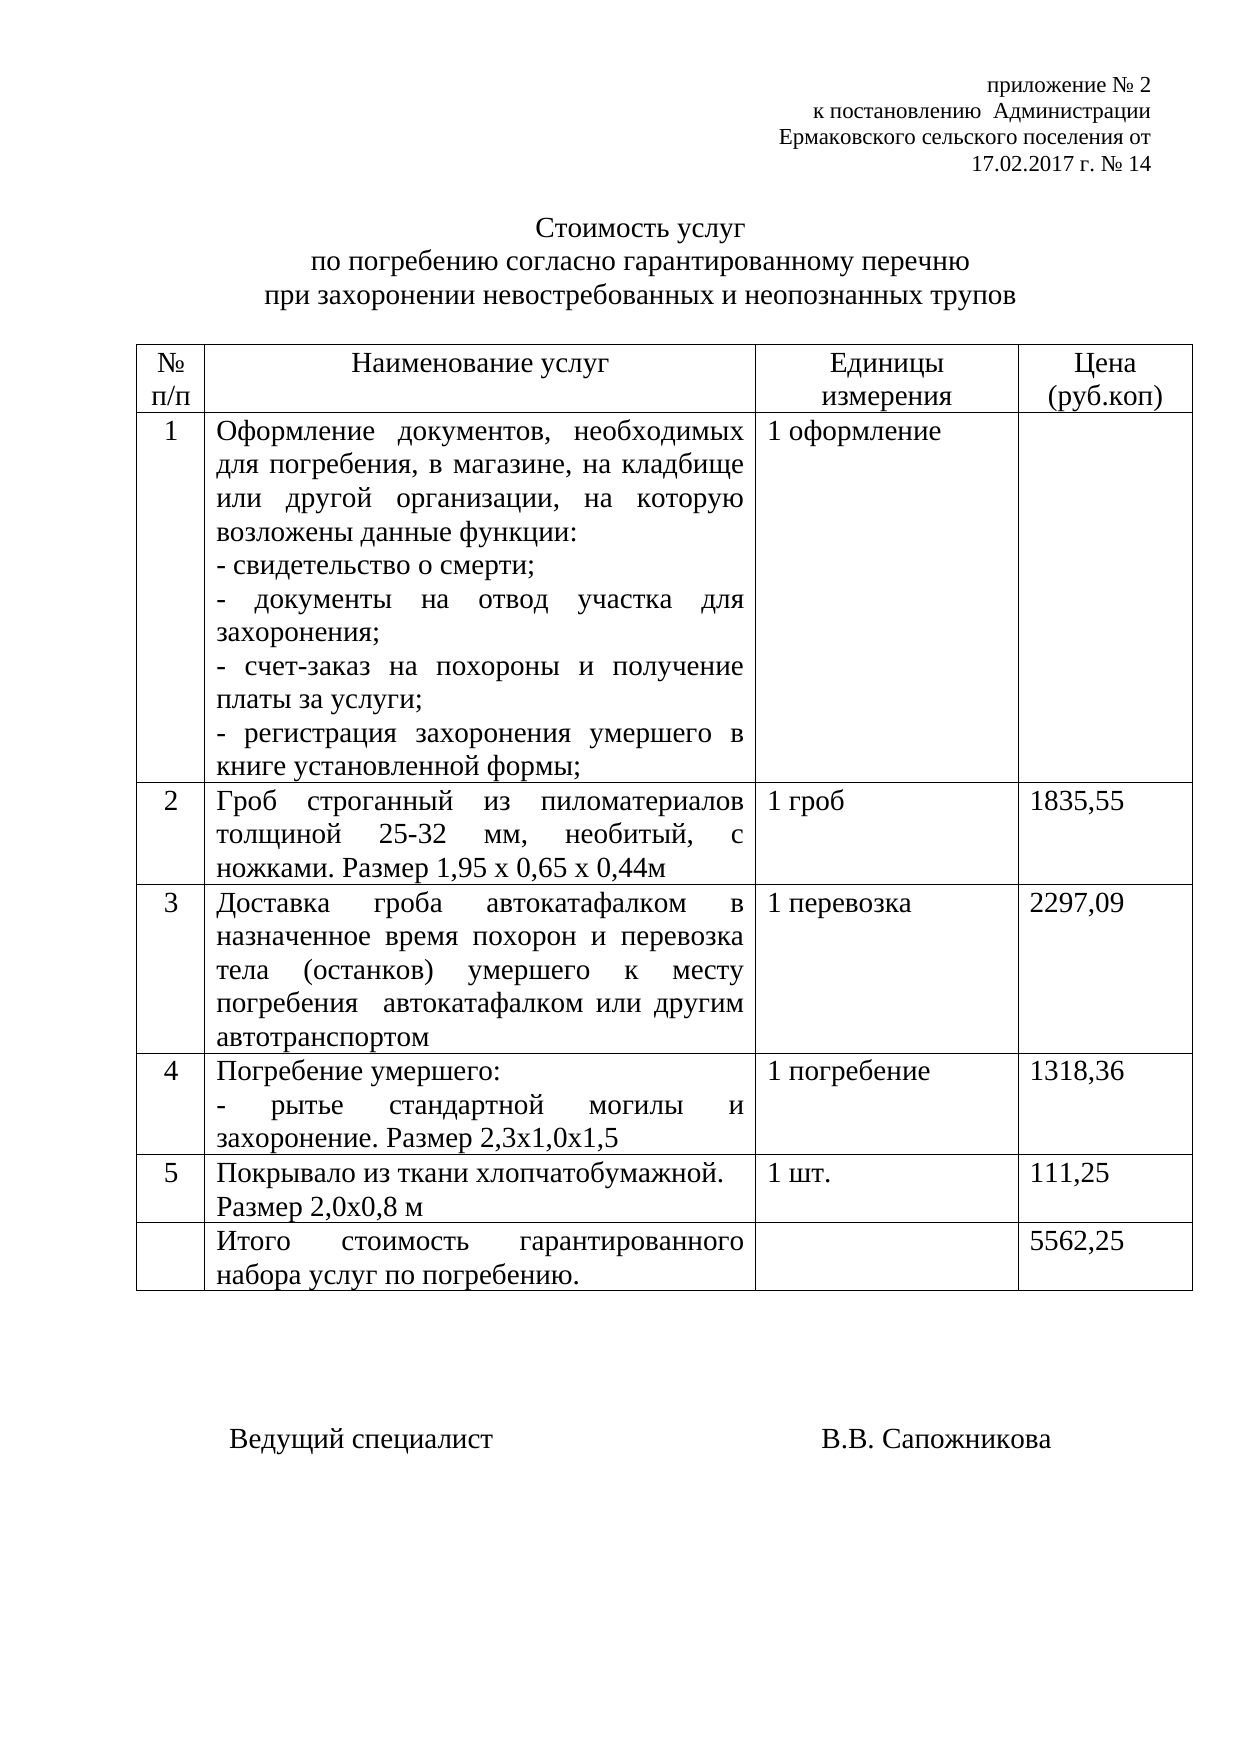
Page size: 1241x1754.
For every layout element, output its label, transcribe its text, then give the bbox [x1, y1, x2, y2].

table_cell 1 гроб [756, 783, 1018, 884]
table_cell [1019, 413, 1192, 782]
text при захоронении невостребованных и неопознанных трупов [118, 277, 1162, 310]
table_cell 1 погребение [756, 1054, 1018, 1154]
table_cell 1 [137, 413, 204, 782]
table_cell Итого стоимость гарантированного набора услуг по погребению. [205, 1223, 755, 1290]
table_cell 2297,09 [1019, 885, 1192, 1052]
table_cell 1 перевозка [756, 885, 1018, 1052]
table_cell 4 [137, 1054, 204, 1154]
table_cell [756, 1223, 1018, 1290]
table_cell 5562,25 [1019, 1223, 1192, 1290]
text по погребению согласно гарантированному перечню [118, 243, 1162, 277]
table_cell 1835,55 [1019, 783, 1192, 884]
table_cell Доставка гроба автокатафалком в назначенное время похорон и перевозка тела (останков) умершего к месту погребения автокатафалком или другим автотранспортом [205, 885, 755, 1052]
table_cell 1 оформление [756, 413, 1018, 782]
table_cell Оформление документов, необходимых для погребения, в магазине, на кладбище или другой организации, на которую возложены данные функции: - свидетельство о смерти; - документы на отвод участка для захоронения; - счет-заказ на похороны и получение платы за услуги; - регистрация захоронения умершего в книге установленной формы; [205, 413, 755, 782]
table_header Цена (руб.коп) [1019, 345, 1192, 412]
table_cell 5 [137, 1155, 204, 1222]
table_header Наименование услуг [205, 345, 755, 412]
table_cell Погребение умершего: - рытье стандартной могилы и захоронение. Размер 2,3х1,0х1,5 [205, 1054, 755, 1154]
text Стоимость услуг [118, 210, 1162, 243]
table_cell 111,25 [1019, 1155, 1192, 1222]
table_cell 2 [137, 783, 204, 884]
table_header приложение № 2 к постановлению Администрации Ермаковского сельского поселения от 17.02.2017 г. № 14 [706, 44, 1162, 176]
text Ведущий специалист В.В. Сапожникова [118, 1421, 1162, 1454]
table_cell Покрывало из ткани хлопчатобумажной. Размер 2,0х0,8 м [205, 1155, 755, 1222]
table_cell 1318,36 [1019, 1054, 1192, 1154]
table_header Единицы измерения [756, 345, 1018, 412]
table_header № п/п [137, 345, 204, 412]
table_cell 1 шт. [756, 1155, 1018, 1222]
table_cell [137, 1223, 204, 1290]
table_cell Гроб строганный из пиломатериалов толщиной 25-32 мм, необитый, с ножками. Размер 1,95 х 0,65 х 0,44м [205, 783, 755, 884]
table_cell 3 [137, 885, 204, 1052]
